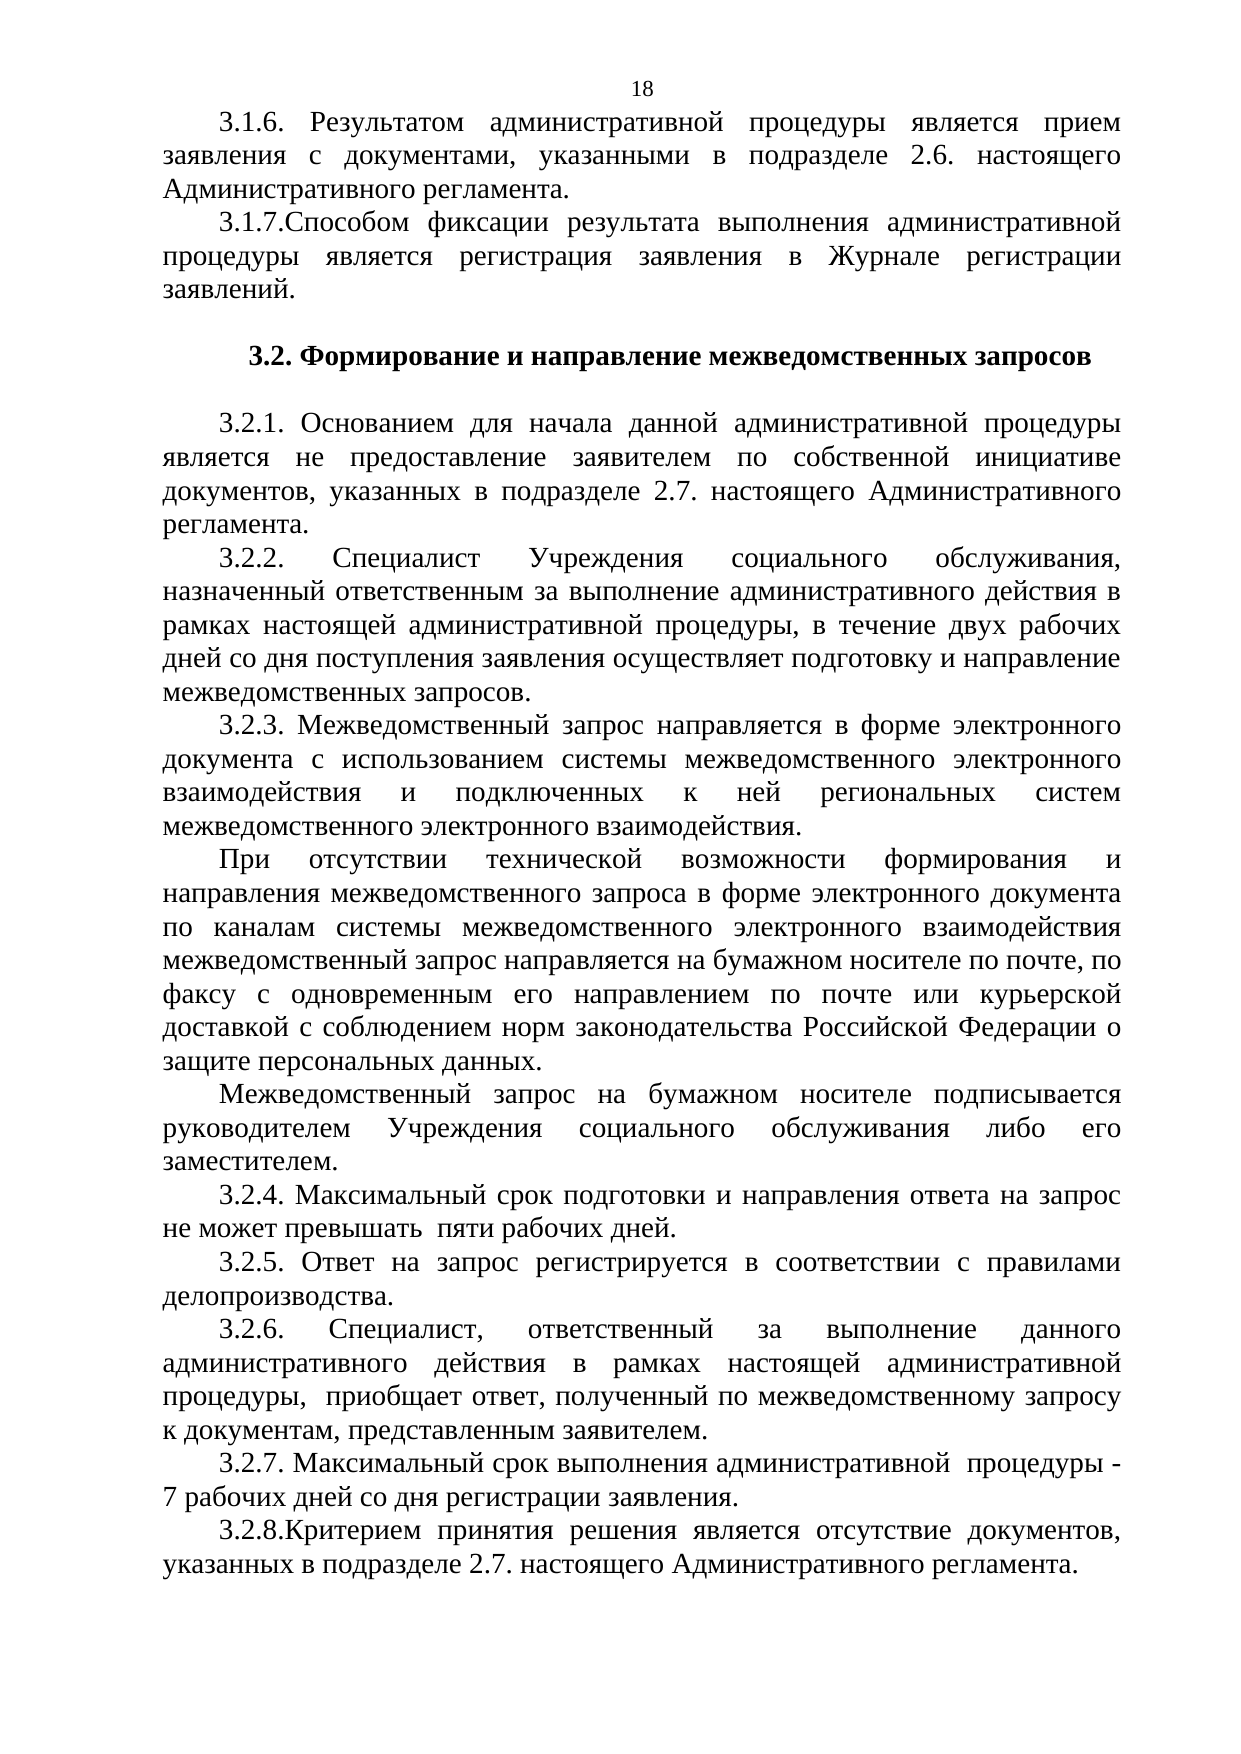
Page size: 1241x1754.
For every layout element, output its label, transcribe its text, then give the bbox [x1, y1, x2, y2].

text 3.1.6. Результатом административной процедуры является прием заявления с документами, указанными в подразделе 2.6. настоящего Административного регламента. [162, 104, 1122, 204]
text 3.2.6. Специалист, ответственный за выполнение данного административного действия в рамках настоящей административной процедуры, приобщает ответ, полученный по межведомственному запросу к документам, представленным заявителем. [162, 1311, 1122, 1445]
text 3.2.2. Специалист Учреждения социального обслуживания, назначенный ответственным за выполнение административного действия в рамках настоящей административной процедуры, в течение двух рабочих дней со дня поступления заявления осуществляет подготовку и направление межведомственных запросов. [162, 540, 1122, 707]
text 3.1.7.Способом фиксации результата выполнения административной процедуры является регистрация заявления в Журнале регистрации заявлений. [162, 204, 1122, 305]
text 3.2.3. Межведомственный запрос направляется в форме электронного документа с использованием системы межведомственного электронного взаимодействия и подключенных к ней региональных систем межведомственного электронного взаимодействия. [162, 707, 1122, 842]
text 3.2.8.Критерием принятия решения является отсутствие документов, указанных в подразделе 2.7. настоящего Административного регламента. [162, 1512, 1122, 1579]
text 3.2.4. Максимальный срок подготовки и направления ответа на запрос не может превышать пяти рабочих дней. [162, 1177, 1122, 1244]
text 3.2.5. Ответ на запрос регистрируется в соответствии с правилами делопроизводства. [162, 1244, 1122, 1311]
text 3.2.7. Максимальный срок выполнения административной процедуры - 7 рабочих дней со дня регистрации заявления. [162, 1445, 1122, 1512]
text 3.2.1. Основанием для начала данной административной процедуры является не предоставление заявителем по собственной инициативе документов, указанных в подразделе 2.7. настоящего Административного регламента. [162, 406, 1122, 540]
text При отсутствии технической возможности формирования и направления межведомственного запроса в форме электронного документа по каналам системы межведомственного электронного взаимодействия межведомственный запрос направляется на бумажном носителе по почте, по факсу с одновременным его направлением по почте или курьерской доставкой с соблюдением норм законодательства Российской Федерации о защите персональных данных. [162, 842, 1122, 1076]
text Межведомственный запрос на бумажном носителе подписывается руководителем Учреждения социального обслуживания либо его заместителем. [162, 1076, 1122, 1177]
text 3.2. Формирование и направление межведомственных запросов [162, 338, 1122, 372]
